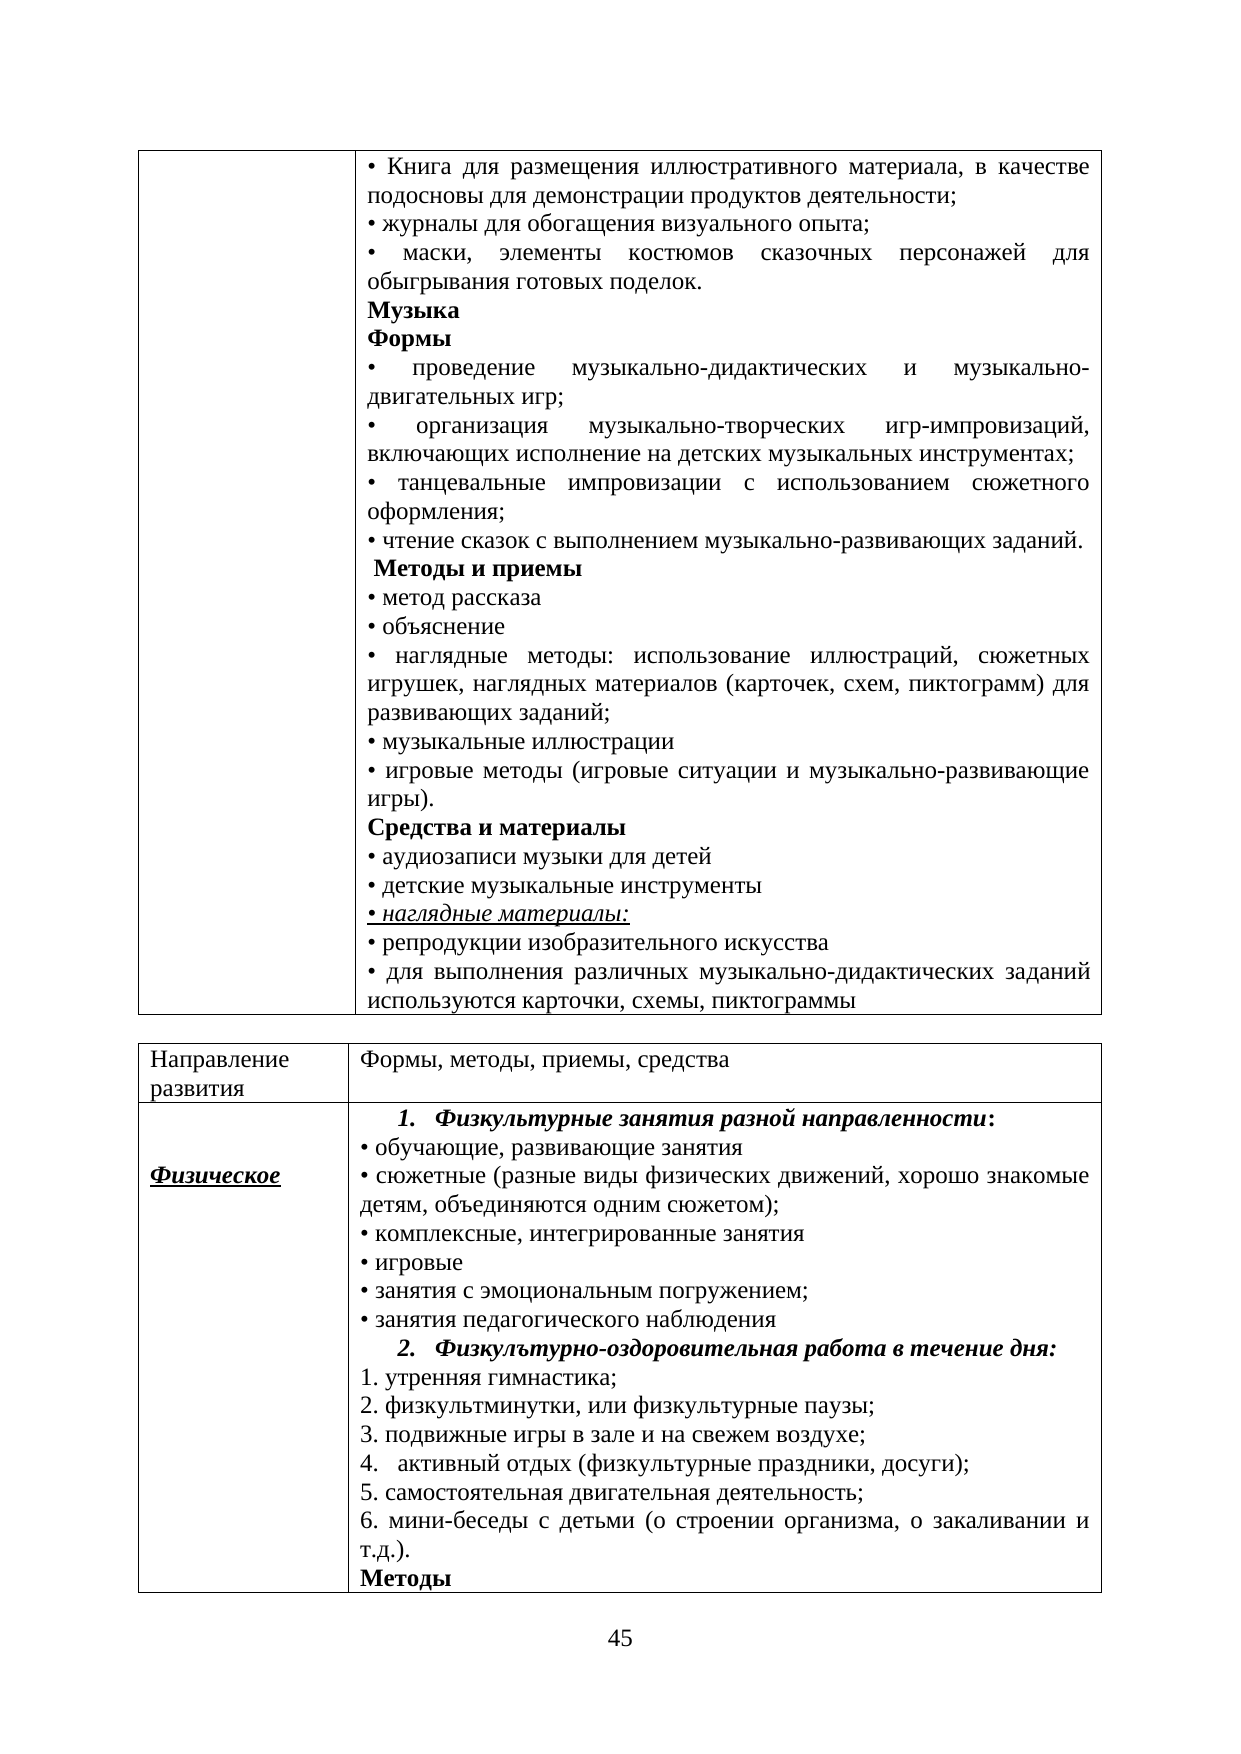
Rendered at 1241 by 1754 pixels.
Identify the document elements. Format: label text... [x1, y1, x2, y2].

table_cell Физическое [139, 1103, 348, 1592]
table_header Направление развития [139, 1044, 348, 1102]
table_header Формы, методы, приемы, средства [349, 1044, 1101, 1102]
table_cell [349, 1103, 1101, 1592]
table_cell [356, 151, 1101, 1013]
